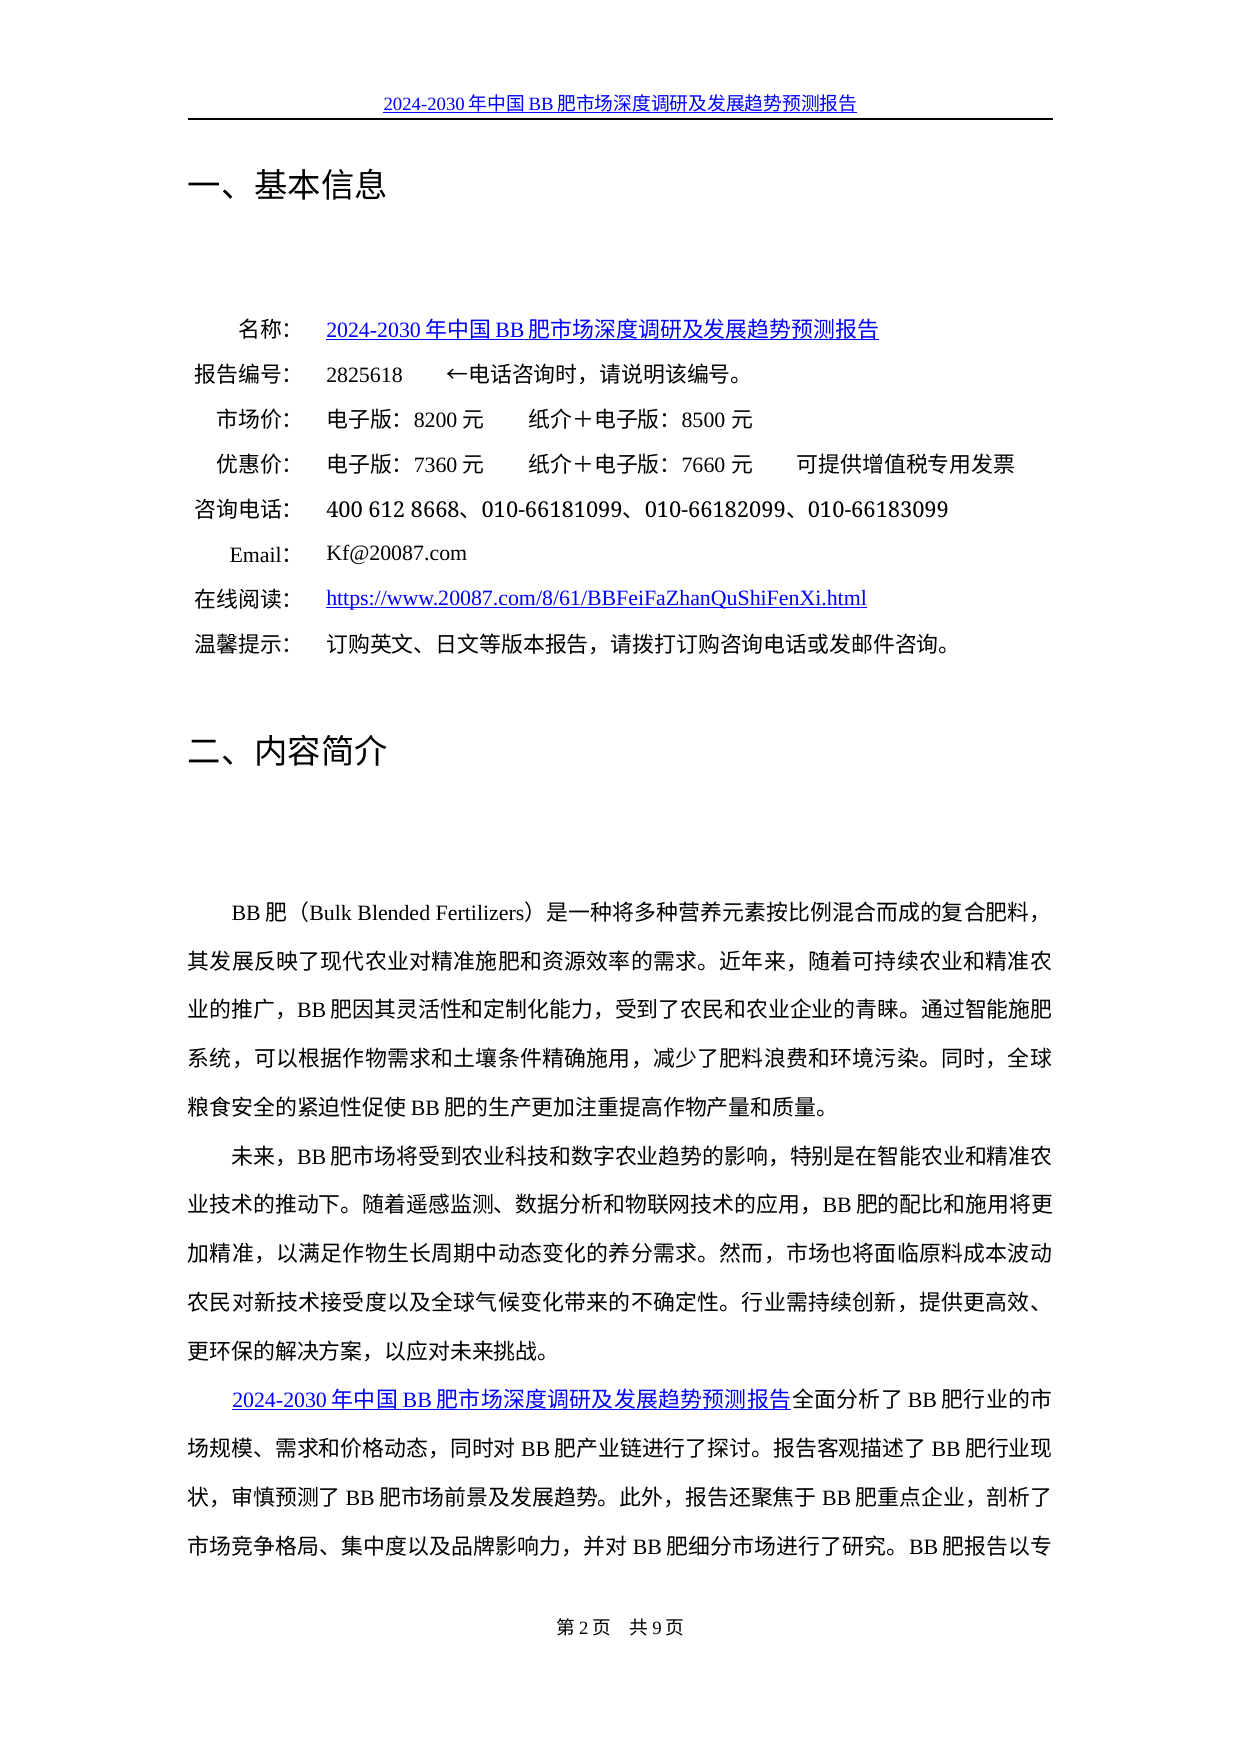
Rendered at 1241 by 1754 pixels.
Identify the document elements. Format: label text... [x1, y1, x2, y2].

table_cell 电子版：7360 元 纸介＋电子版：7660 元 可提供增值税专用发票 [315, 447, 1073, 492]
title 二、内容简介 [187, 717, 1053, 782]
table_cell 电子版：8200 元 纸介＋电子版：8500 元 [315, 402, 1073, 447]
table_cell 温馨提示： [167, 627, 315, 672]
table_cell [315, 582, 1073, 627]
table_header 2024-2030年中国BB肥市场深度调研及发展趋势预测报告 [315, 312, 1073, 357]
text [187, 894, 1053, 1561]
table_cell 400 612 8668、010-66181099、010-66182099、010-66183099 [315, 492, 1073, 537]
table_cell Email： [167, 537, 315, 582]
table_cell 优惠价： [167, 447, 315, 492]
table_cell 市场价： [167, 402, 315, 447]
table_cell 报告编号： [167, 357, 315, 402]
table_cell 订购英文、日文等版本报告，请拨打订购咨询电话或发邮件咨询。 [315, 627, 1073, 672]
title 一、基本信息 [187, 150, 1053, 215]
table_cell 在线阅读： [167, 582, 315, 627]
table_cell 2825618 ←电话咨询时，请说明该编号。 [315, 357, 1073, 402]
table_cell 咨询电话： [167, 492, 315, 537]
table_cell Kf@20087.com [315, 537, 1073, 582]
table_header 名称： [167, 312, 315, 357]
